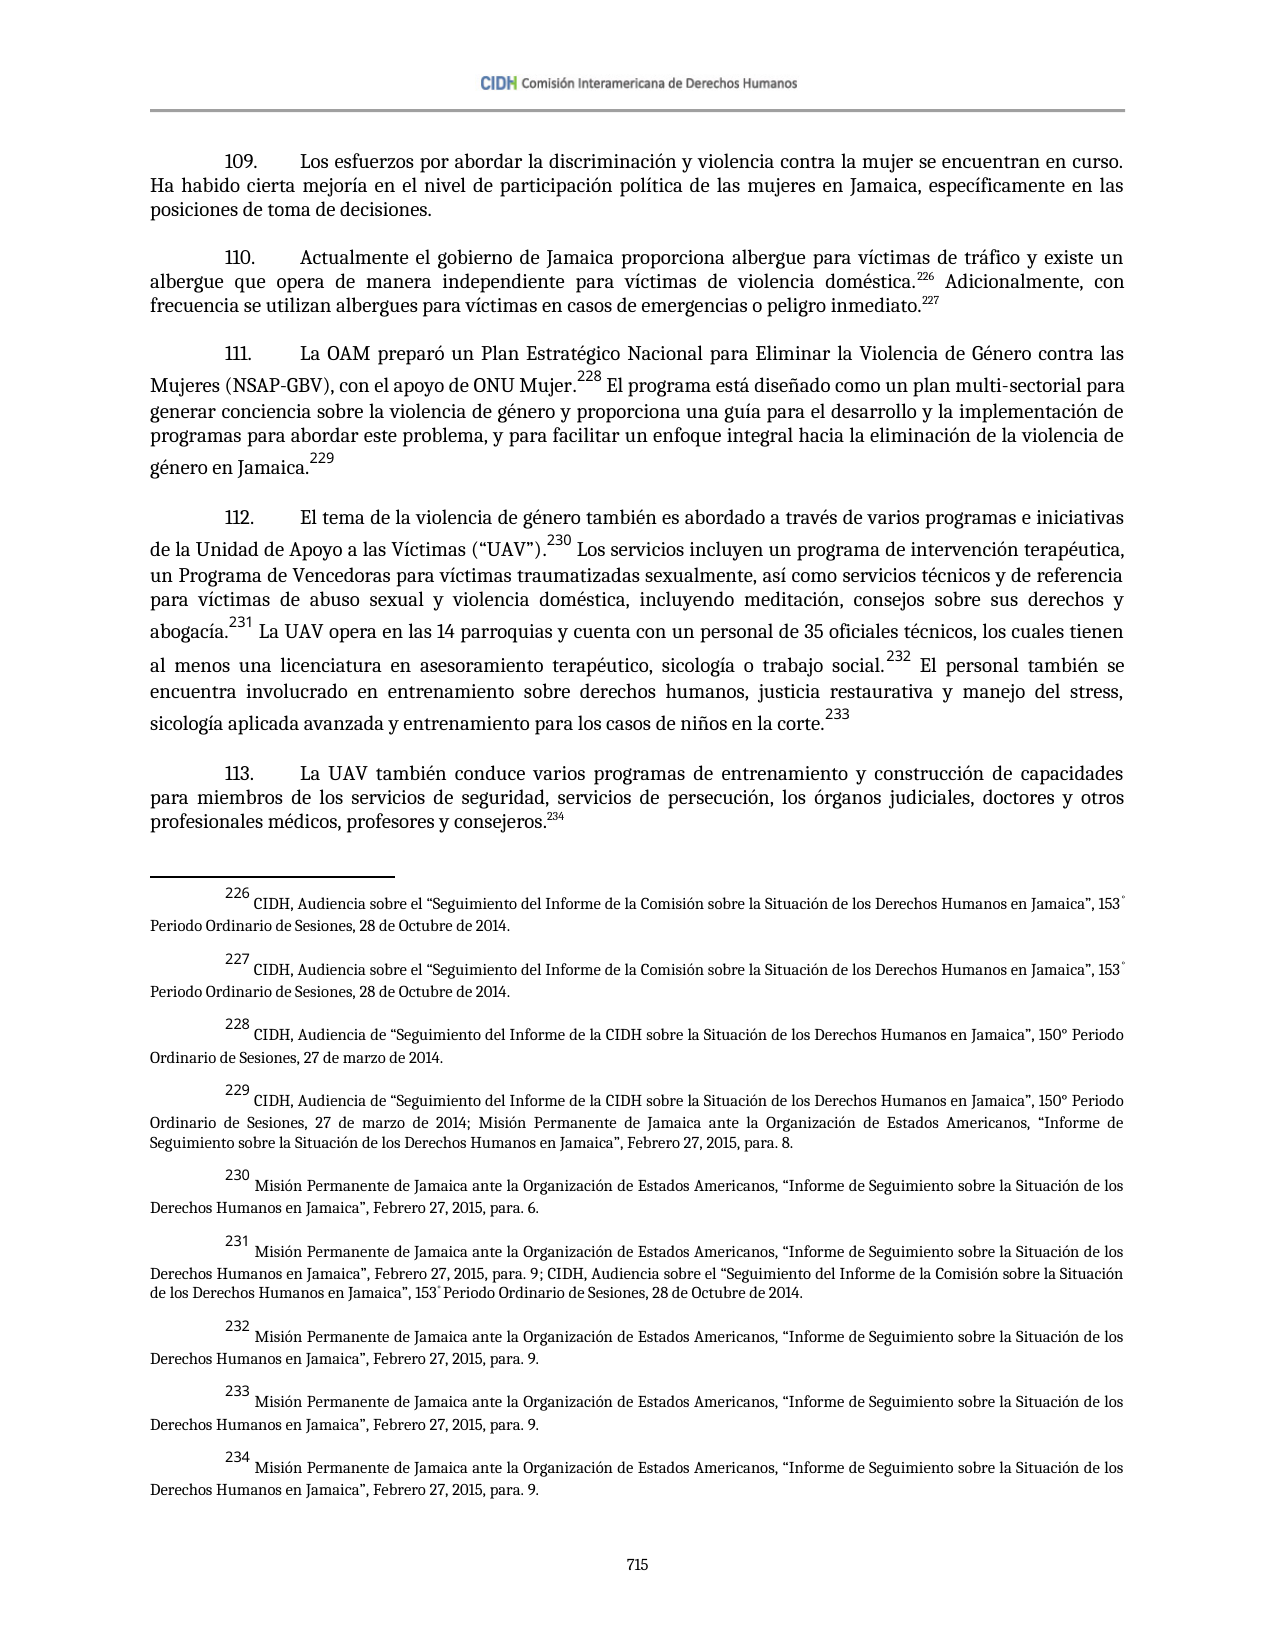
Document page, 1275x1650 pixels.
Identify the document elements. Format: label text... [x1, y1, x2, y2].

list Actualmente el gobierno de Jamaica proporciona albergue para víctimas de tráfico y existe un albergue que opera de manera independiente para víctimas de violencia doméstica. Adicionalmente, con frecuencia se utilizan albergues para víctimas en casos de emergencias o peligro inmediato. [150, 246, 1125, 318]
list El tema de la violencia de género también es abordado a través de varios programas e iniciativas de la Unidad de Apoyo a las Víctimas (“UAV”). Los servicios incluyen un programa de intervención terapéutica, un Programa de Vencedoras para víctimas traumatizadas sexualmente, así como servicios técnicos y de referencia para víctimas de abuso sexual y violencia doméstica, incluyendo meditación, consejos sobre sus derechos y abogacía. La UAV opera en las 14 parroquias y cuenta con un personal de 35 oficiales técnicos, los cuales tienen al menos una licenciatura en asesoramiento terapéutico, sicología o trabajo social. El personal también se encuentra involucrado en entrenamiento sobre derechos humanos, justicia restaurativa y manejo del stress, sicología aplicada avanzada y entrenamiento para los casos de niños en la corte. [150, 506, 1125, 738]
list La OAM preparó un Plan Estratégico Nacional para Eliminar la Violencia de Género contra las Mujeres (NSAP-GBV), con el apoyo de ONU Mujer. El programa está diseñado como un plan multi-sectorial para generar conciencia sobre la violencia de género y proporciona una guía para el desarrollo y la implementación de programas para abordar este problema, y para facilitar un enfoque integral hacia la eliminación de la violencia de género en Jamaica. [150, 342, 1125, 482]
list Los esfuerzos por abordar la discriminación y violencia contra la mujer se encuentran en curso. Ha habido cierta mejoría en el nivel de participación política de las mujeres en Jamaica, específicamente en las posiciones de toma de decisiones. [150, 150, 1125, 222]
list La UAV también conduce varios programas de entrenamiento y construcción de capacidades para miembros de los servicios de seguridad, servicios de persecución, los órganos judiciales, doctores y otros profesionales médicos, profesores y consejeros. [150, 762, 1125, 833]
picture [475, 74, 800, 92]
